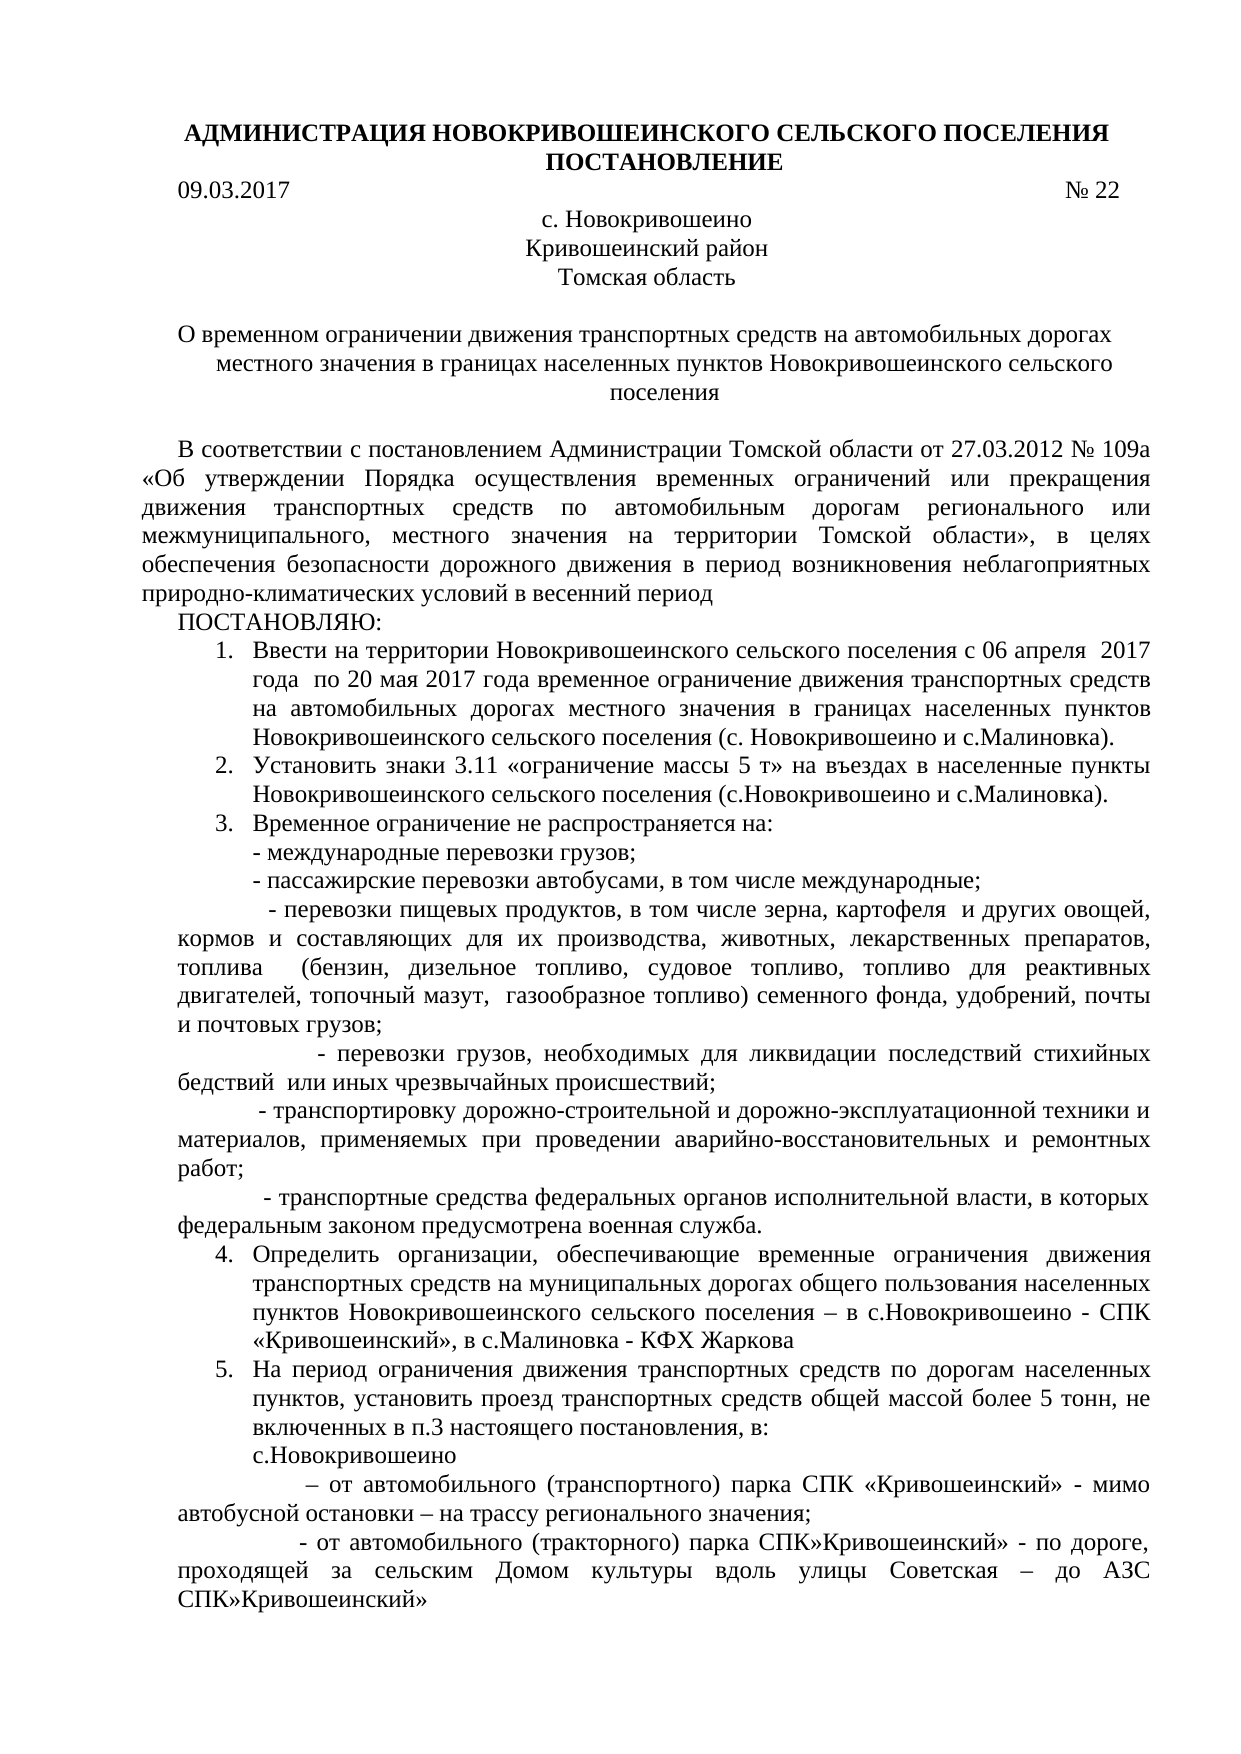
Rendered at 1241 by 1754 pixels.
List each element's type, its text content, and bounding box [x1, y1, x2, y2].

text - международные перевозки грузов; [177, 837, 1152, 866]
text ПОСТАНОВЛЕНИЕ [177, 147, 1152, 176]
text АДМИНИСТРАЦИЯ НОВОКРИВОШЕИНСКОГО СЕЛЬСКОГО ПОСЕЛЕНИЯ [142, 118, 1152, 147]
text Томская область [142, 262, 1152, 291]
text Кривошеинский район [142, 233, 1152, 262]
text В соответствии с постановлением Администрации Томской области от 27.03.2012 № 109а «Об утверждении Порядка осуществления временных ограничений или прекращения движения транспортных средств по автомобильным дорогам регионального или межмуниципального, местного значения на территории Томской области», в целях обеспечения безопасности дорожного движения в период возникновения неблагоприятных природно-климатических условий в весенний период [142, 434, 1152, 607]
text местного значения в границах населенных пунктов Новокривошеинского сельского поселения [177, 348, 1152, 406]
text - от автомобильного (тракторного) парка СПК»Кривошеинский» - по дороге, проходящей за сельским Домом культуры вдоль улицы Советская – до АЗС СПК»Кривошеинский» [177, 1527, 1152, 1613]
text с.Новокривошеино [252, 1441, 1152, 1469]
text - пассажирские перевозки автобусами, в том числе международные; [177, 866, 1152, 894]
list Ввести на территории Новокривошеинского сельского поселения с 06 апреля 2017 года по 20 мая 2017 года временное ограничение движения транспортных средств на автомобильных дорогах местного значения в границах населенных пунктов Новокривошеинского сельского поселения (с. Новокривошеино и с.Малиновка). [215, 636, 1152, 751]
list Установить знаки 3.11 «ограничение массы 5 т» на въездах в населенные пункты Новокривошеинского сельского поселения (с.Новокривошеино и с.Малиновка). [215, 751, 1152, 808]
list Временное ограничение не распространяется на: [215, 808, 1152, 837]
text ПОСТАНОВЛЯЮ: [142, 607, 1152, 636]
text - транспортные средства федеральных органов исполнительной власти, в которых федеральным законом предусмотрена военная служба. [177, 1182, 1152, 1239]
list Определить организации, обеспечивающие временные ограничения движения транспортных средств на муниципальных дорогах общего пользования населенных пунктов Новокривошеинского сельского поселения – в с.Новокривошеино - СПК «Кривошеинский», в с.Малиновка - КФХ Жаркова [215, 1239, 1152, 1354]
text - перевозки грузов, необходимых для ликвидации последствий стихийных бедствий или иных чрезвычайных происшествий; [177, 1038, 1152, 1096]
text - транспортировку дорожно-строительной и дорожно-эксплуатационной техники и материалов, применяемых при проведении аварийно-восстановительных и ремонтных работ; [177, 1096, 1152, 1182]
list На период ограничения движения транспортных средств по дорогам населенных пунктов, установить проезд транспортных средств общей массой более 5 тонн, не включенных в п.3 настоящего постановления, в: [215, 1354, 1152, 1441]
text - перевозки пищевых продуктов, в том числе зерна, картофеля и других овощей, кормов и составляющих для их производства, животных, лекарственных препаратов, топлива (бензин, дизельное топливо, судовое топливо, топливо для реактивных двигателей, топочный мазут, газообразное топливо) семенного фонда, удобрений, почты и почтовых грузов; [177, 894, 1152, 1038]
text 09.03.2017 № 22 [177, 176, 1152, 204]
text О временном ограничении движения транспортных средств на автомобильных дорогах [177, 319, 1152, 348]
text – от автомобильного (транспортного) парка СПК «Кривошеинский» - мимо автобусной остановки – на трассу регионального значения; [177, 1469, 1152, 1527]
text с. Новокривошеино [142, 204, 1152, 233]
